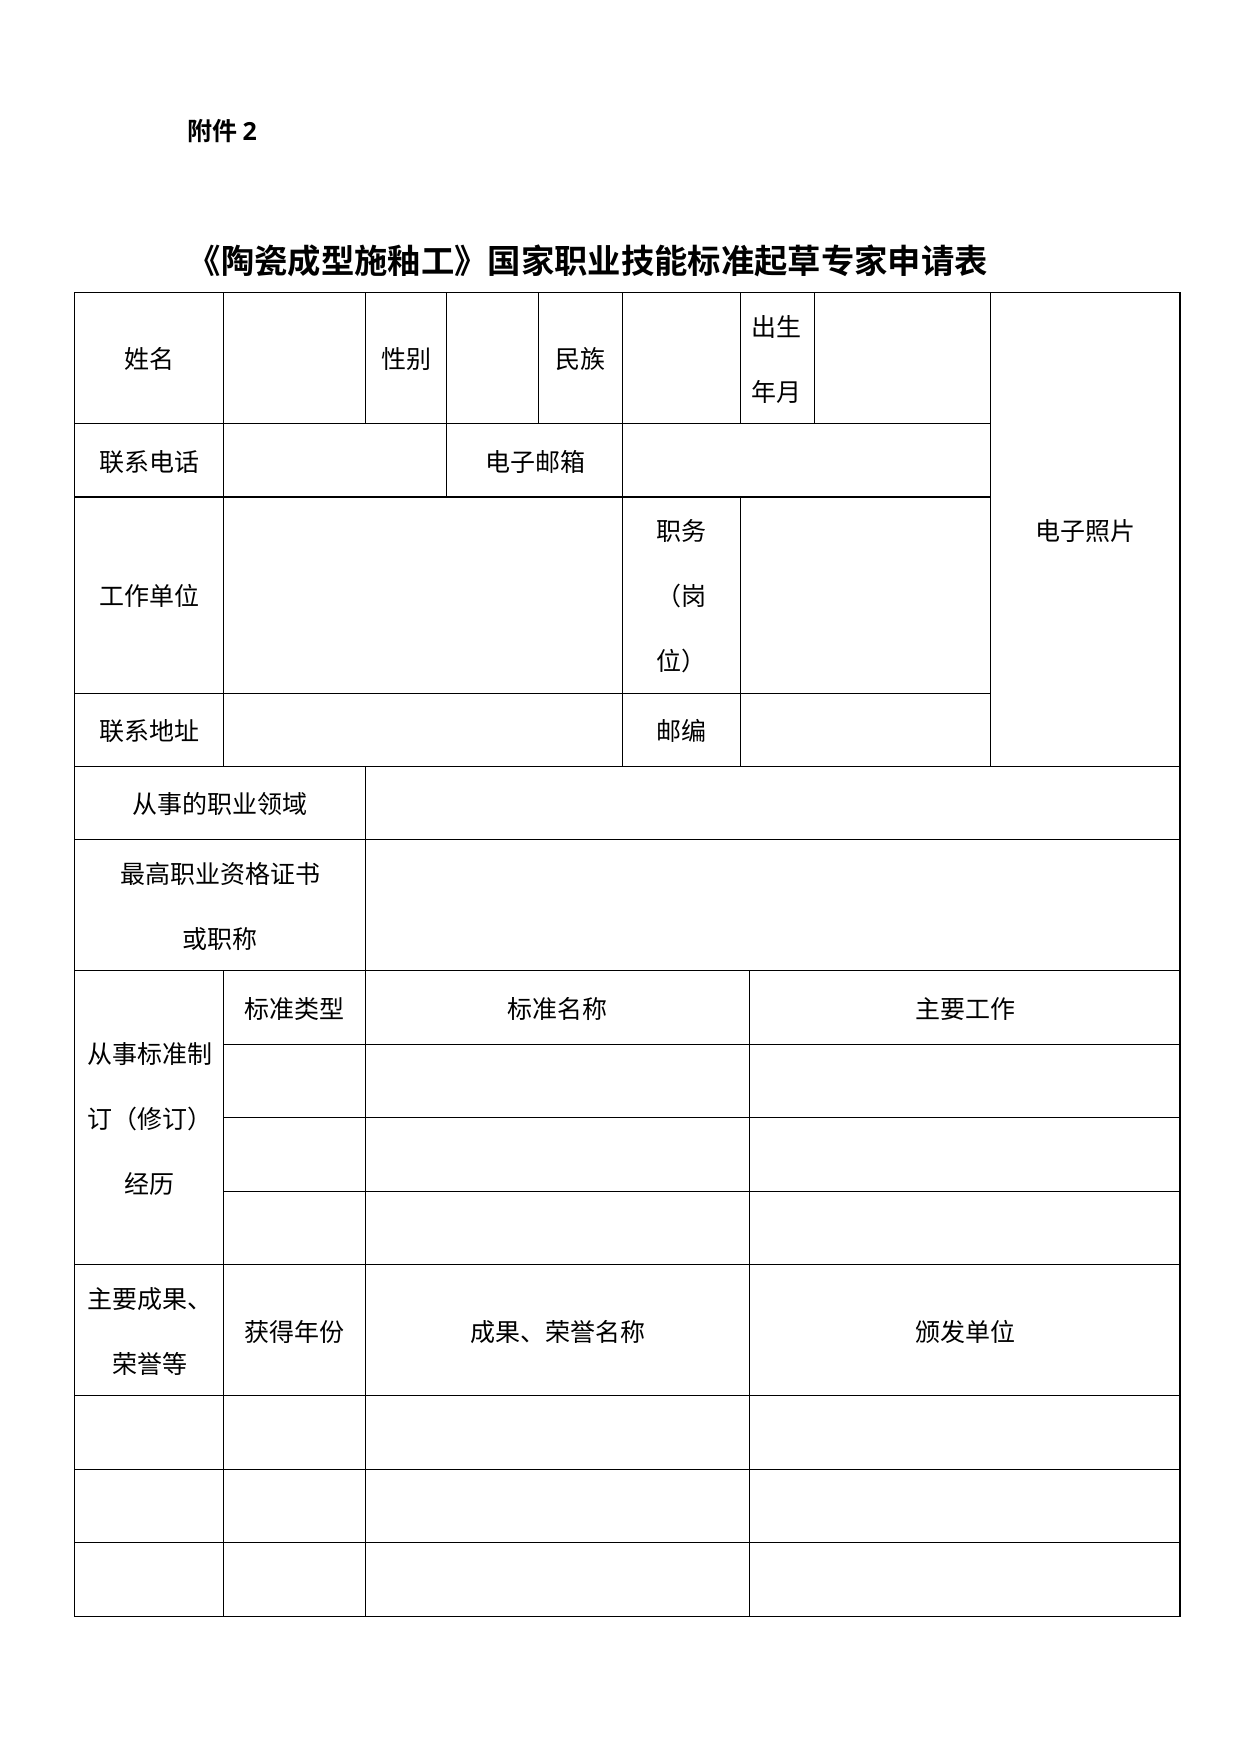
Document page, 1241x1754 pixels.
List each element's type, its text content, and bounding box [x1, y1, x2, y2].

table_cell [366, 1396, 749, 1469]
table_cell 成果、荣誉名称 [366, 1265, 749, 1395]
table_header [623, 293, 740, 423]
table_cell 最高职业资格证书 或职称 [75, 840, 365, 970]
table_cell 联系地址 [75, 694, 223, 766]
table_cell [366, 1470, 749, 1542]
table_cell [366, 840, 1179, 970]
table_header [815, 293, 990, 423]
table_cell 联系电话 [75, 424, 223, 496]
table_cell [741, 498, 990, 692]
table_cell [75, 1396, 223, 1469]
table_cell 主要工作 [750, 971, 1179, 1044]
table_header [224, 293, 365, 423]
table_cell 获得年份 [224, 1265, 365, 1395]
table_cell 工作单位 [75, 498, 223, 692]
table_cell [224, 498, 622, 692]
table_cell 职务 （岗位） [623, 498, 740, 692]
table_cell [224, 1045, 365, 1117]
table_cell 电子邮箱 [447, 424, 622, 496]
table_cell [224, 1470, 365, 1542]
table_cell [75, 1470, 223, 1542]
table_cell [623, 424, 990, 496]
table_cell [741, 694, 990, 766]
table_header 性别 [366, 293, 446, 423]
table_cell [366, 767, 1179, 839]
table_cell [75, 1543, 223, 1616]
table_cell [750, 1543, 1179, 1616]
table_cell [224, 1192, 365, 1264]
table_cell 从事标准制订（修订）经历 [75, 971, 223, 1264]
text 《陶瓷成型施釉工》国家职业技能标准起草专家申请表 [187, 227, 1053, 292]
table_cell [224, 1118, 365, 1191]
table_cell 标准类型 [224, 971, 365, 1044]
table_cell [366, 1192, 749, 1264]
table_cell [750, 1118, 1179, 1191]
table_cell [224, 1396, 365, 1469]
table_cell 邮编 [623, 694, 740, 766]
table_cell [366, 1045, 749, 1117]
table_cell [750, 1045, 1179, 1117]
table_cell 主要成果、荣誉等 [75, 1265, 223, 1395]
table_cell [366, 1543, 749, 1616]
table_cell [750, 1396, 1179, 1469]
table_header 姓名 [75, 293, 223, 423]
table_header 电子照片 [991, 293, 1179, 766]
table_cell [750, 1470, 1179, 1542]
table_cell [224, 1543, 365, 1616]
table_header [447, 293, 538, 423]
table_header 出生年月 [741, 293, 814, 423]
table_cell [224, 694, 622, 766]
table_cell 标准名称 [366, 971, 749, 1044]
table_cell 从事的职业领域 [75, 767, 365, 839]
table_header 民族 [539, 293, 622, 423]
table_cell 颁发单位 [750, 1265, 1179, 1395]
table_cell [366, 1118, 749, 1191]
table_cell [750, 1192, 1179, 1264]
table_cell [224, 424, 446, 496]
text 附件2 [187, 97, 1053, 162]
